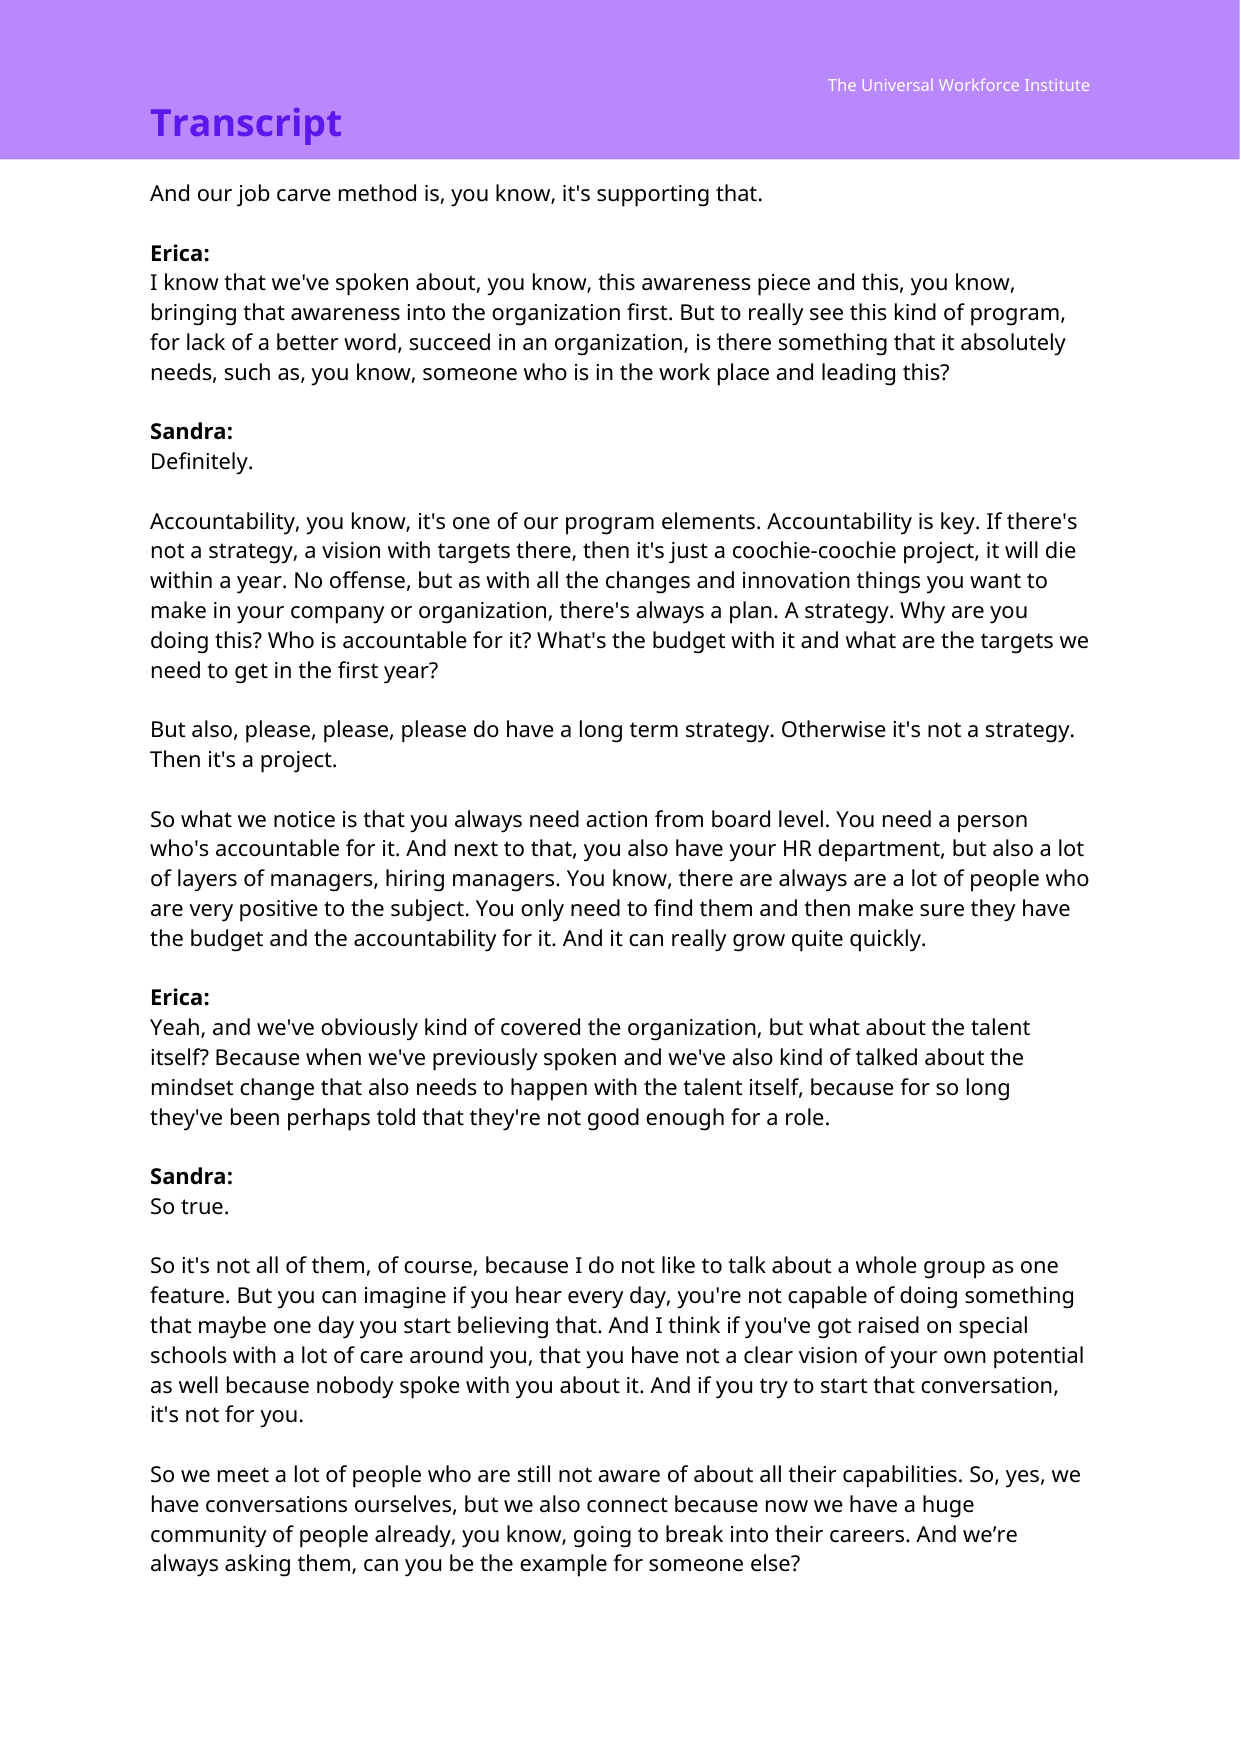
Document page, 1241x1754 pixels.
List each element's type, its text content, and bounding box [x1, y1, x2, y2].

text But also, please, please, please do have a long term strategy. Otherwise it's not a strategy. Then it's a project. [150, 714, 1090, 774]
text I know that we've spoken about, you know, this awareness piece and this, you know, bringing that awareness into the organization first. But to really see this kind of program, for lack of a better word, succeed in an organization, is there something that it absolutely needs, such as, you know, someone who is in the work place and leading this? [150, 267, 1090, 387]
text So it's not all of them, of course, because I do not like to talk about a whole group as one feature. But you can imagine if you hear every day, you're not capable of doing something that maybe one day you start believing that. And I think if you've got raised on special schools with a lot of care around you, that you have not a clear vision of your own potential as well because nobody spoke with you about it. And if you try to start that conversation, it's not for you. [150, 1251, 1090, 1429]
text And our job carve method is, you know, it's supporting that. [150, 178, 1090, 208]
text Accountability, you know, it's one of our program elements. Accountability is key. If there's not a strategy, a vision with targets there, then it's just a coochie-coochie project, it will die within a year. No offense, but as with all the changes and innovation things you want to make in your company or organization, there's always a plan. A strategy. Why are you doing this? Who is accountable for it? What's the budget with it and what are the targets we need to get in the first year? [150, 506, 1090, 684]
text Sandra: [150, 416, 1090, 446]
text Erica: [150, 238, 1090, 267]
text So we meet a lot of people who are still not aware of about all their capabilities. So, yes, we have conversations ourselves, but we also connect because now we have a huge community of people already, you know, going to break into their careers. And we’re always asking them, can you be the example for someone else? [150, 1459, 1090, 1578]
text Yeah, and we've obviously kind of covered the organization, but what about the talent itself? Because when we've previously spoken and we've also kind of talked about the mindset change that also needs to happen with the talent itself, because for so long they've been perhaps told that they're not good enough for a role. [150, 1012, 1090, 1131]
text Definitely. [150, 446, 1090, 476]
text Erica: [150, 982, 1090, 1012]
text Sandra: [150, 1161, 1090, 1191]
text So what we notice is that you always need action from board level. You need a person who's accountable for it. And next to that, you also have your HR department, but also a lot of layers of managers, hiring managers. You know, there are always are a lot of people who are very positive to the subject. You only need to find them and then make sure they have the budget and the accountability for it. And it can really grow quite quickly. [150, 804, 1090, 953]
text So true. [150, 1191, 1090, 1221]
